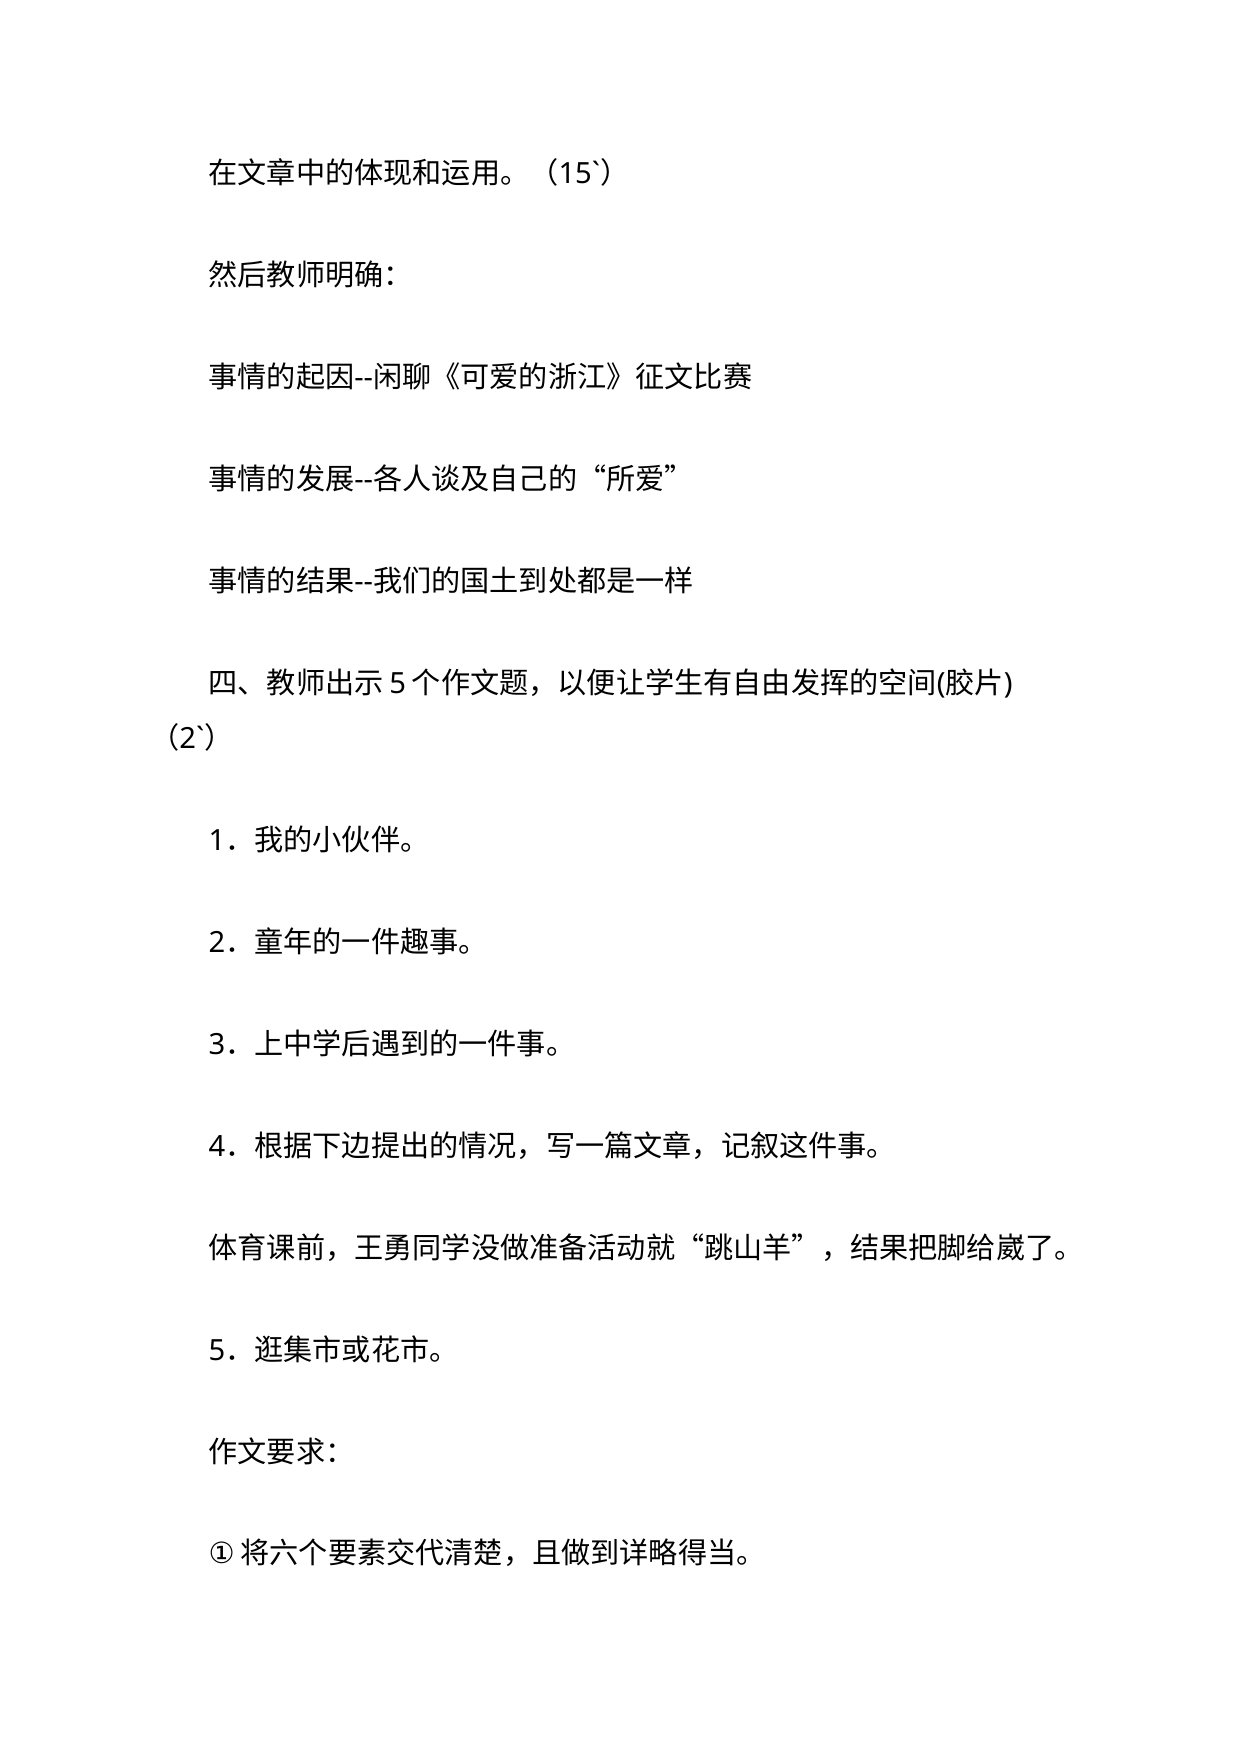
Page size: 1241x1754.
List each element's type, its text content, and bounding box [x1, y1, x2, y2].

text 然后教师明确： [150, 252, 1090, 294]
text 四、教师出示5个作文题，以便让学生有自由发挥的空间(胶片)（2`） [150, 660, 1090, 757]
text 3．上中学后遇到的一件事。 [150, 1021, 1090, 1063]
text 作文要求： [150, 1428, 1090, 1471]
text ①将六个要素交代清楚，且做到详略得当。 [150, 1530, 1090, 1572]
text 在文章中的体现和运用。（15`） [150, 150, 1090, 192]
text 事情的起因--闲聊《可爱的浙江》征文比赛 [150, 354, 1090, 396]
text 事情的结果--我们的国土到处都是一样 [150, 558, 1090, 600]
text 体育课前，王勇同学没做准备活动就“跳山羊”，结果把脚给崴了。 [150, 1224, 1090, 1267]
text 5．逛集市或花市。 [150, 1326, 1090, 1369]
text 1．我的小伙伴。 [150, 817, 1090, 859]
text 4．根据下边提出的情况，写一篇文章，记叙这件事。 [150, 1123, 1090, 1165]
text 事情的发展--各人谈及自己的“所爱” [150, 456, 1090, 498]
text 2．童年的一件趣事。 [150, 919, 1090, 961]
